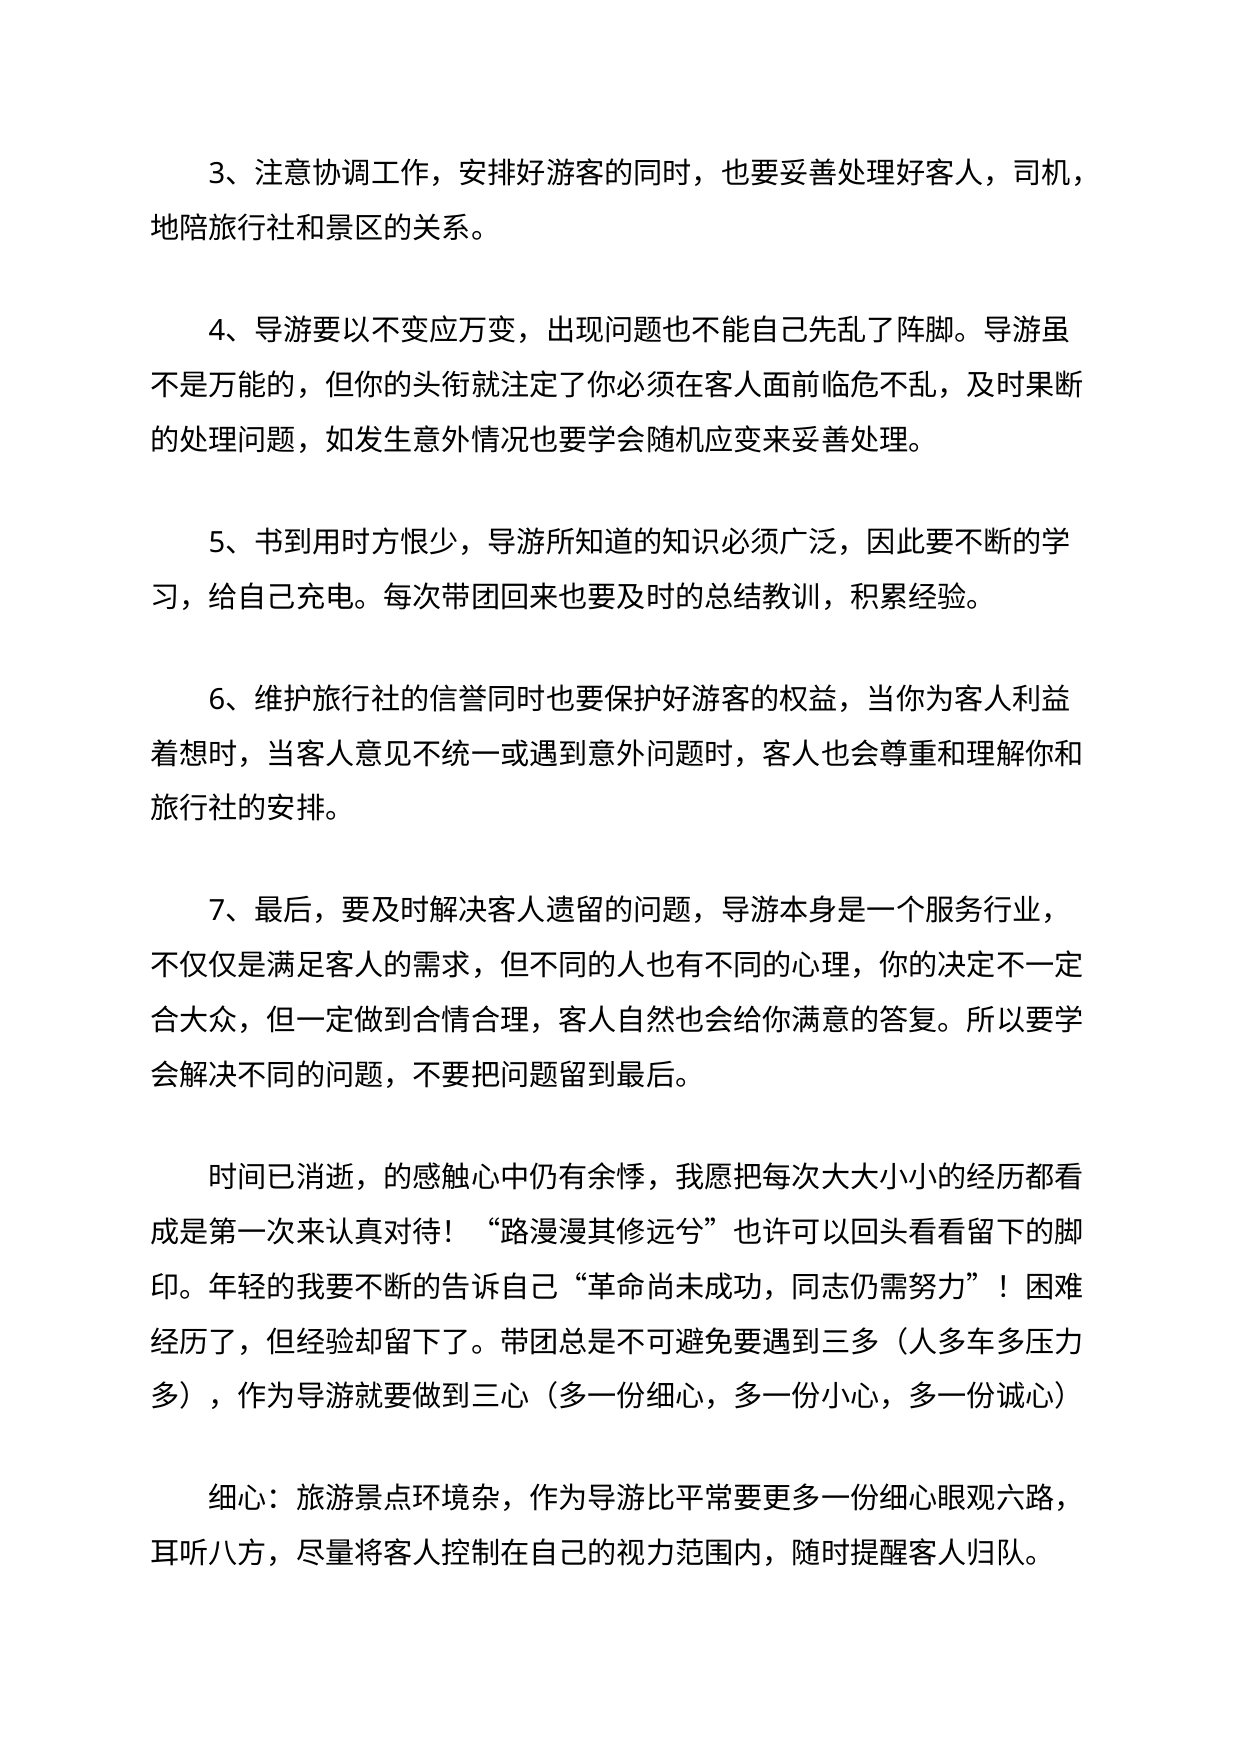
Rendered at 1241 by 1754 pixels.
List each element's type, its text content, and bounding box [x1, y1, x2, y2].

text 7、最后，要及时解决客人遗留的问题，导游本身是一个服务行业，不仅仅是满足客人的需求，但不同的人也有不同的心理，你的决定不一定合大众，但一定做到合情合理，客人自然也会给你满意的答复。所以要学会解决不同的问题，不要把问题留到最后。 [150, 887, 1090, 1094]
text 细心：旅游景点环境杂，作为导游比平常要更多一份细心眼观六路，耳听八方，尽量将客人控制在自己的视力范围内，随时提醒客人归队。 [150, 1475, 1090, 1572]
text 6、维护旅行社的信誉同时也要保护好游客的权益，当你为客人利益着想时，当客人意见不统一或遇到意外问题时，客人也会尊重和理解你和旅行社的安排。 [150, 675, 1090, 827]
text 5、书到用时方恨少，导游所知道的知识必须广泛，因此要不断的学习，给自己充电。每次带团回来也要及时的总结教训，积累经验。 [150, 518, 1090, 616]
text 4、导游要以不变应万变，出现问题也不能自己先乱了阵脚。导游虽不是万能的，但你的头衔就注定了你必须在客人面前临危不乱，及时果断的处理问题，如发生意外情况也要学会随机应变来妥善处理。 [150, 307, 1090, 459]
text 3、注意协调工作，安排好游客的同时，也要妥善处理好客人，司机，地陪旅行社和景区的关系。 [150, 150, 1090, 247]
text 时间已消逝，的感触心中仍有余悸，我愿把每次大大小小的经历都看成是第一次来认真对待！“路漫漫其修远兮”也许可以回头看看留下的脚印。年轻的我要不断的告诉自己“革命尚未成功，同志仍需努力”！困难经历了，但经验却留下了。带团总是不可避免要遇到三多（人多车多压力多），作为导游就要做到三心（多一份细心，多一份小心，多一份诚心） [150, 1153, 1090, 1415]
